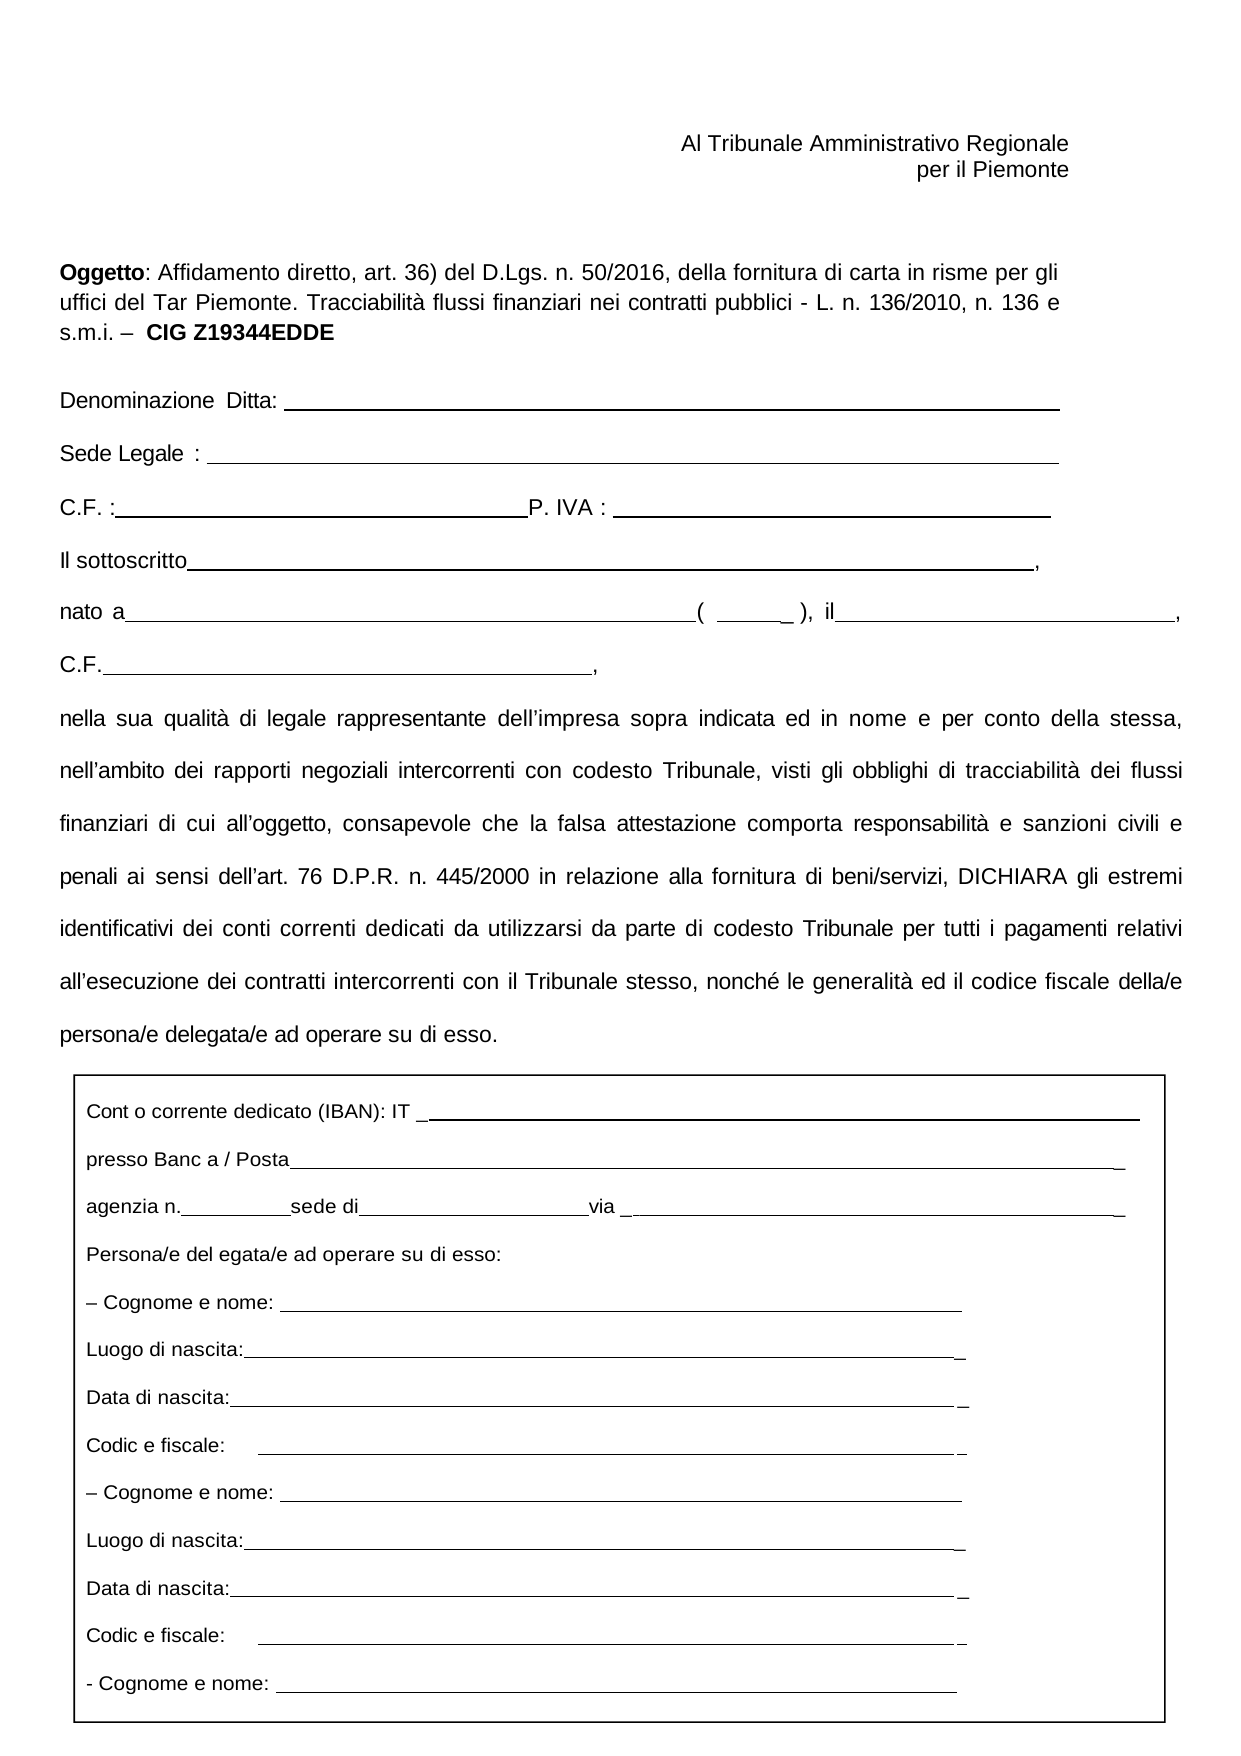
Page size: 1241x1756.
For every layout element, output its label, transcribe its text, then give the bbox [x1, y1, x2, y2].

text Al Tribunale Amministrativo Regionale per il Piemonte [650, 129, 1069, 182]
text Cont o corrente dedicato (IBAN): IT _ [86, 1099, 1194, 1122]
text Denominazione Ditta: [59, 387, 1060, 413]
text C.F. : P. IVA : [59, 493, 1194, 520]
list Cognome e nome: [86, 1482, 1194, 1504]
text Sede Legale : [59, 440, 1194, 467]
text Luogo di nascita: _ Data di nascita: _ Codic e fiscale: [86, 1337, 970, 1457]
text C.F. , [59, 651, 1194, 678]
list Cognome e nome: [86, 1291, 1194, 1313]
text nato a ( _ ), il , [59, 598, 1194, 624]
text Luogo di nascita: _ Data di nascita: _ Codic e fiscale: [86, 1529, 970, 1646]
text Il sottoscritto , [59, 547, 1194, 573]
text presso Banc a / Posta _ agenzia n. sede di via _ _ Persona/e del egata/e ad operare su di esso: [86, 1148, 1129, 1265]
text - Cognome e nome: [86, 1672, 1194, 1695]
text Oggetto: Affidamento diretto, art. 36) del D.Lgs. n. 50/2016, della fornitura di carta in risme per gli uffici del Tar Piemonte. Tracciabilità flussi finanziari nei contratti pubblici - L. n. 136/2010, n. 136 e s.m.i. – CIG Z19344EDDE [59, 259, 1060, 346]
text nella sua qualità di legale rappresentante dell’impresa sopra indicata ed in nome e per conto della stessa, nell’ambito dei rapporti negoziali intercorrenti con codesto Tribunale, visti gli obblighi di tracciabilità dei flussi finanziari di cui all’oggetto, consapevole che la falsa attestazione comporta responsabilità e sanzioni civili e penali ai sensi dell’art. 76 D.P.R. n. 445/2000 in relazione alla fornitura di beni/servizi, DICHIARA gli estremi identificativi dei conti correnti dedicati da utilizzarsi da parte di codesto Tribunale per tutti i pagamenti relativi all’esecuzione dei contratti intercorrenti con il Tribunale stesso, nonché le generalità ed il codice fiscale della/e persona/e delegata/e ad operare su di esso. [59, 704, 1183, 1047]
